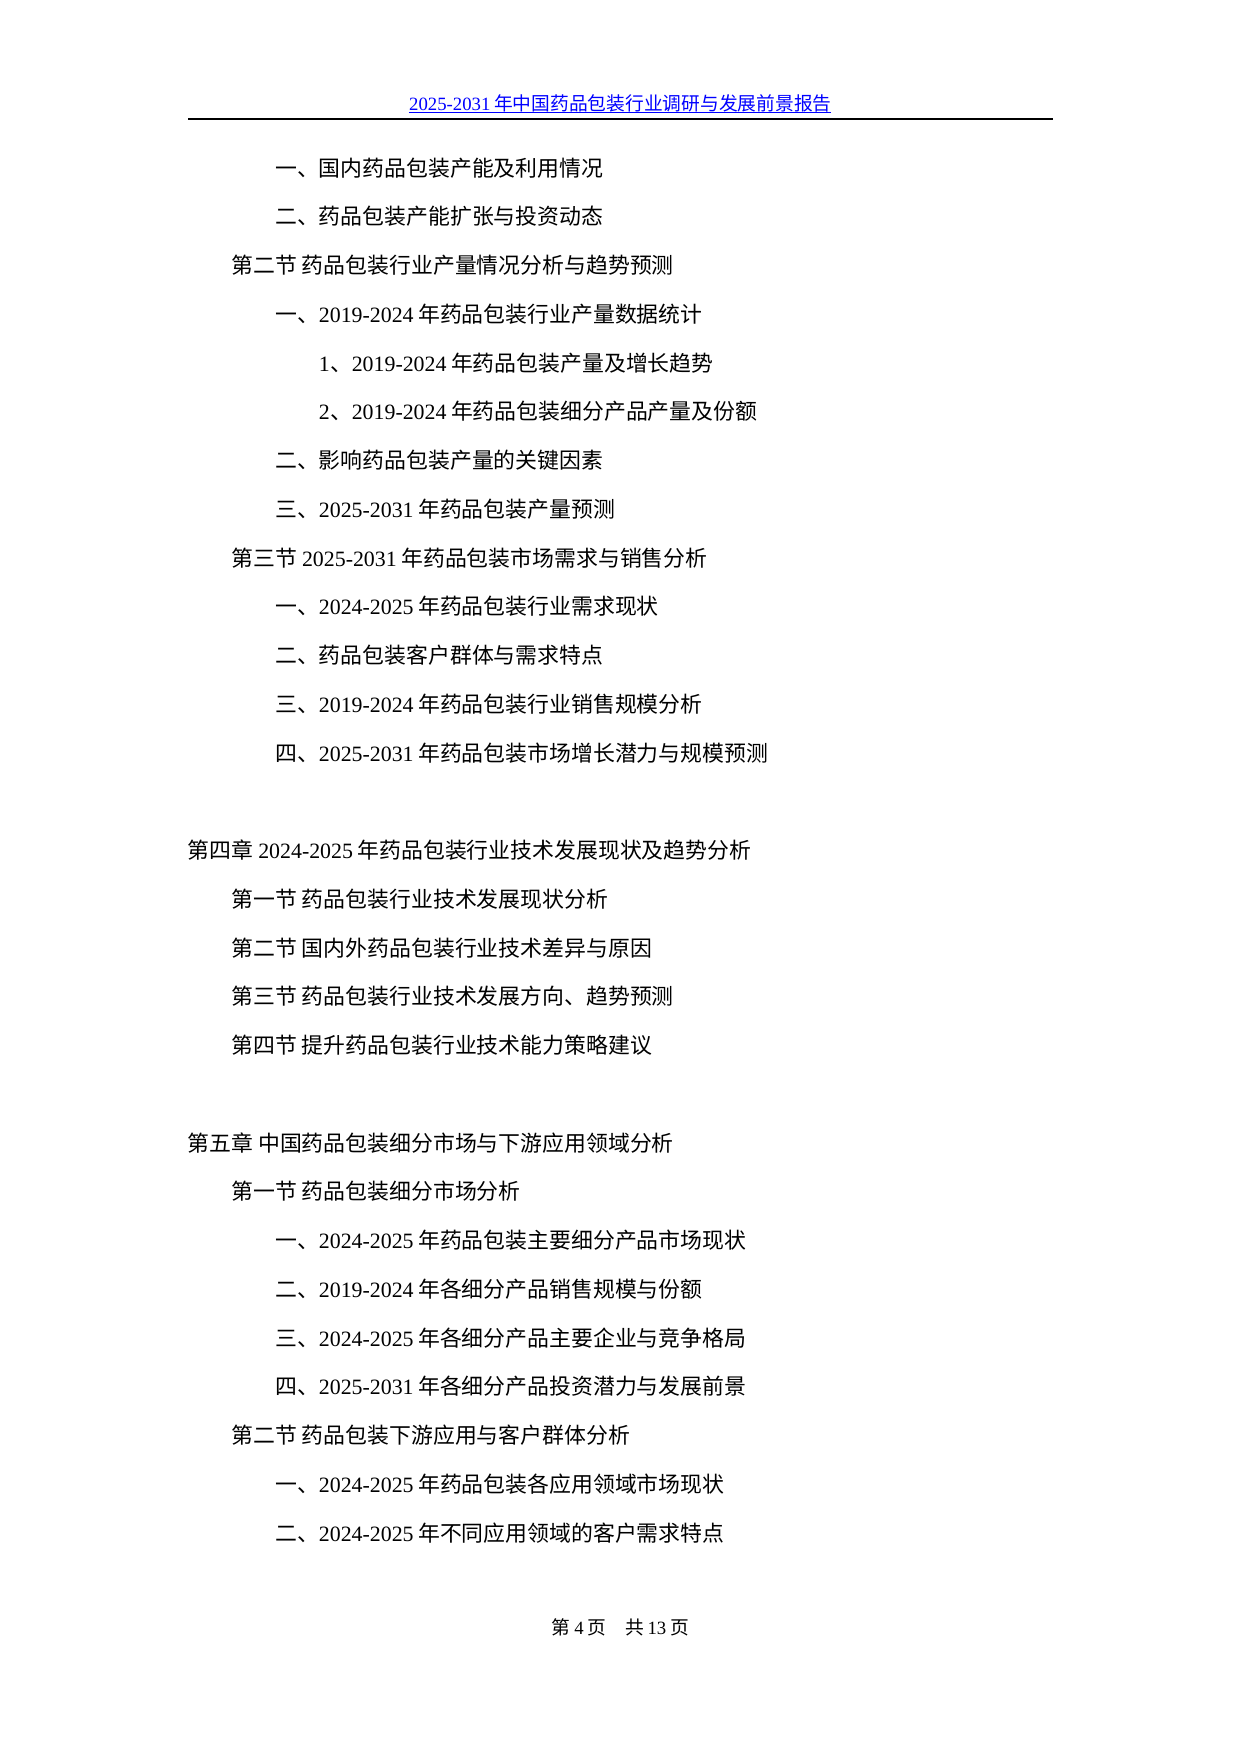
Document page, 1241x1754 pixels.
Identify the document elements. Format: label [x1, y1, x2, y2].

text [187, 150, 1053, 1548]
